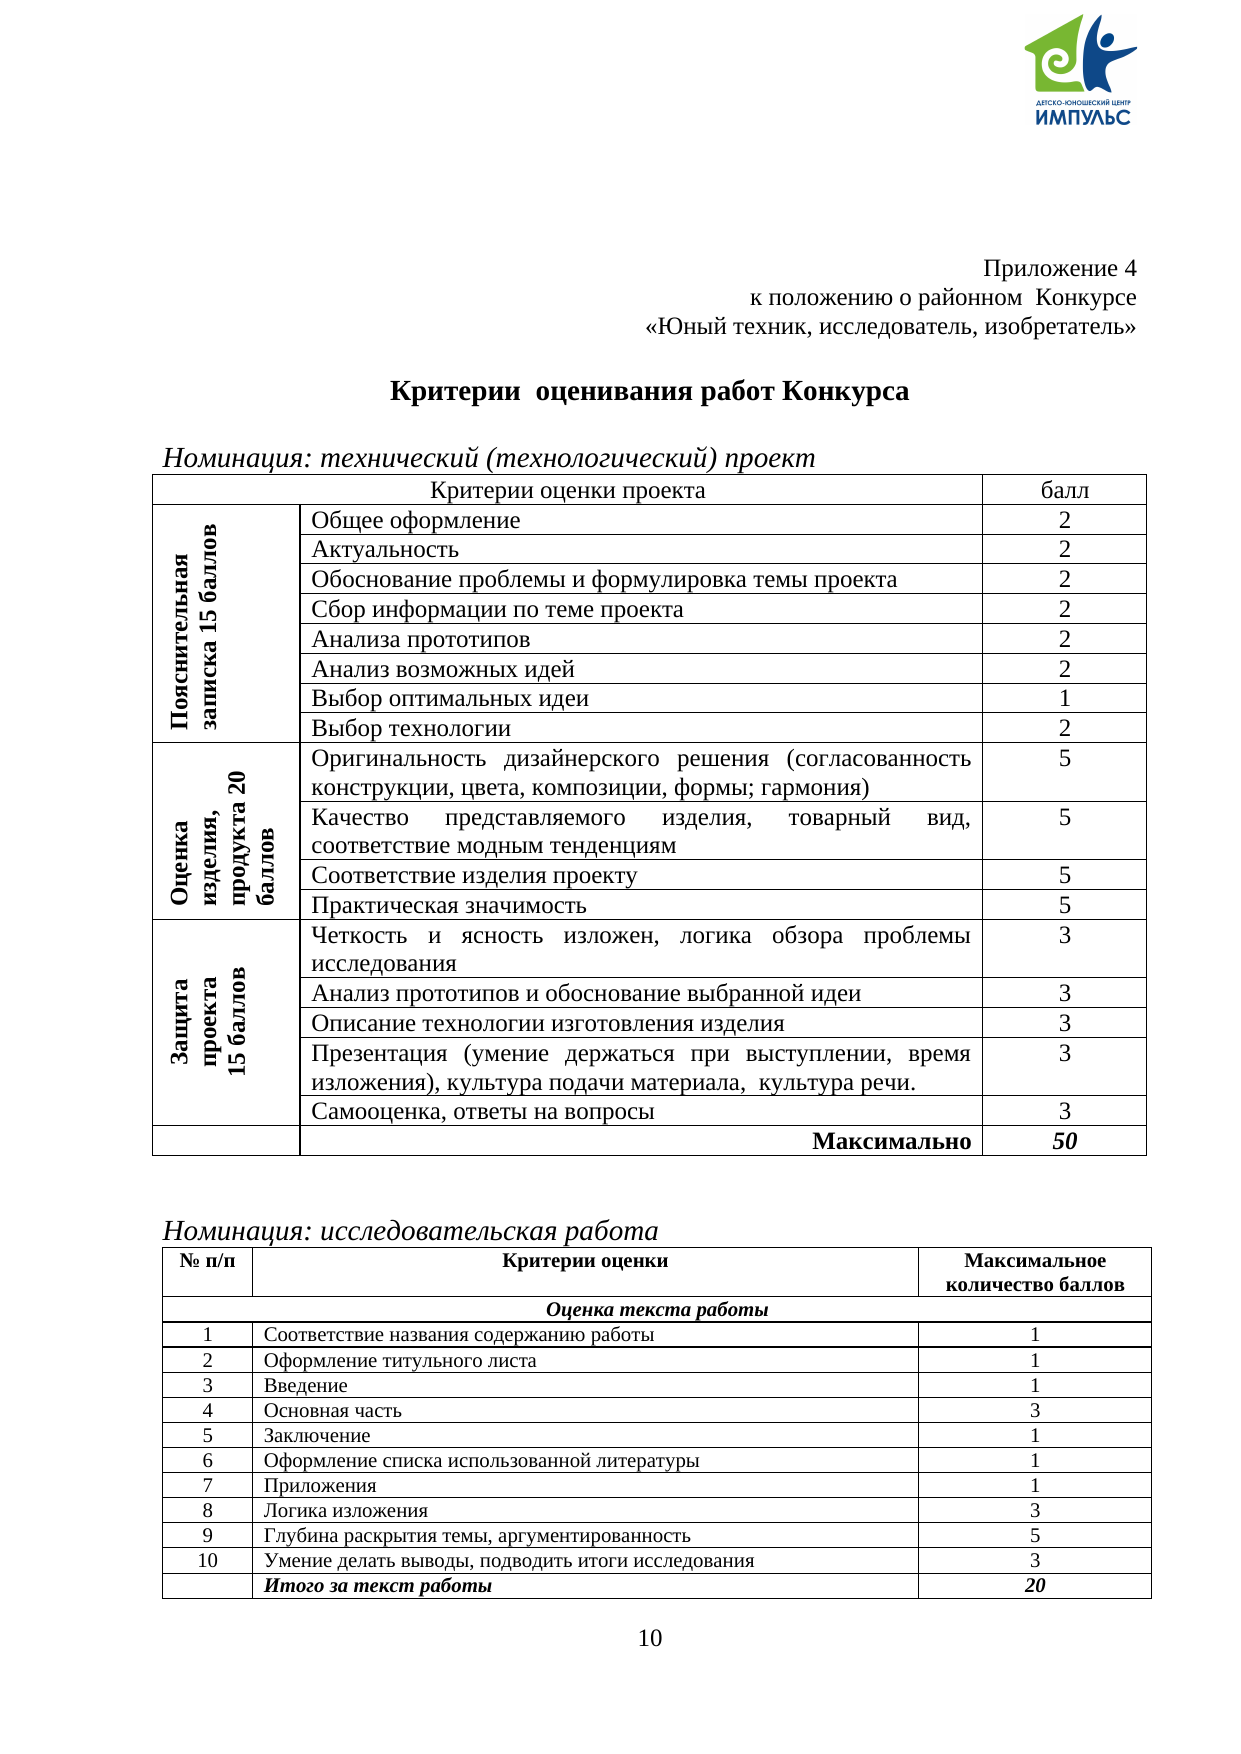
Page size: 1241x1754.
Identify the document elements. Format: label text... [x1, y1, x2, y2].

table_cell 2 [983, 594, 1146, 623]
table_cell 3 [163, 1373, 252, 1397]
text Номинация: исследовательская работа [162, 1213, 1137, 1247]
table_cell Основная часть [253, 1398, 918, 1422]
table_cell Соответствие названия содержанию работы [253, 1323, 918, 1346]
table_cell Заключение [253, 1423, 918, 1447]
table_cell 2 [983, 713, 1146, 742]
table_cell 3 [919, 1548, 1151, 1572]
table_cell 3 [919, 1398, 1151, 1422]
picture [1024, 14, 1138, 125]
table_cell 2 [983, 564, 1146, 593]
table_cell 1 [919, 1348, 1151, 1372]
table_cell Актуальность [301, 535, 982, 563]
table_cell Анализ прототипов и обоснование выбранной идеи [301, 978, 982, 1007]
table_cell 2 [983, 535, 1146, 563]
table_cell 5 [983, 743, 1146, 801]
table_cell 2 [163, 1348, 252, 1372]
table_cell 3 [983, 978, 1146, 1007]
table_cell Оформление списка использованной литературы [253, 1448, 918, 1472]
table_cell Качество представляемого изделия, товарный вид, соответствие модным тенденциям [301, 802, 982, 859]
table_cell Презентация (умение держаться при выступлении, время изложения), культура подачи материала, культура речи. [301, 1038, 982, 1095]
table_cell Введение [253, 1373, 918, 1397]
table_cell 9 [163, 1523, 252, 1547]
table_cell 5 [163, 1423, 252, 1447]
table_header Критерии оценки проекта [153, 475, 982, 504]
table_cell Логика изложения [253, 1498, 918, 1522]
table_cell 3 [983, 1038, 1146, 1095]
table_cell Оценка текста работы [163, 1297, 1151, 1321]
table_cell 6 [163, 1448, 252, 1472]
table_cell Глубина раскрытия темы, аргументированность [253, 1523, 918, 1547]
table_cell 1 [919, 1473, 1151, 1497]
table_cell 3 [983, 920, 1146, 977]
table_header Критерии оценки [253, 1248, 918, 1296]
table_cell 3 [983, 1096, 1146, 1125]
table_cell Анализа прототипов [301, 624, 982, 653]
table_cell 20 [919, 1574, 1151, 1597]
table_cell 8 [163, 1498, 252, 1522]
table_cell Общее оформление [301, 505, 982, 533]
table_cell 5 [919, 1523, 1151, 1547]
table_cell 1 [163, 1323, 252, 1346]
table_cell Итого за текст работы [253, 1574, 918, 1597]
table_cell Защита проекта 15 баллов [153, 920, 299, 1125]
table_cell 2 [983, 505, 1146, 533]
table_cell Умение делать выводы, подводить итоги исследования [253, 1548, 918, 1572]
table_cell 1 [983, 684, 1146, 712]
table_cell 1 [919, 1323, 1151, 1346]
table_cell Обоснование проблемы и формулировка темы проекта [301, 564, 982, 593]
table_cell Выбор технологии [301, 713, 982, 742]
table_cell Пояснительная записка 15 баллов [153, 505, 299, 742]
text Приложение 4 [162, 253, 1137, 282]
table_cell 3 [983, 1008, 1146, 1037]
table_cell 1 [919, 1448, 1151, 1472]
table_cell Оценка изделия, продукта 20 баллов [153, 743, 299, 919]
text «Юный техник, исследователь, изобретатель» [162, 311, 1137, 340]
text Критерии оценивания работ Конкурса [162, 373, 1137, 407]
table_cell Самооценка, ответы на вопросы [301, 1096, 982, 1125]
table_cell 5 [983, 890, 1146, 919]
table_cell Оригинальность дизайнерского решения (согласованность конструкции, цвета, композиции, формы; гармония) [301, 743, 982, 801]
table_cell [153, 1126, 299, 1155]
table_cell Анализ возможных идей [301, 654, 982, 682]
text к положению о районном Конкурсе [162, 282, 1137, 311]
table_cell Оформление титульного листа [253, 1348, 918, 1372]
table_cell [163, 1574, 252, 1597]
table_header Максимальное количество баллов [919, 1248, 1151, 1296]
table_header № п/п [163, 1248, 252, 1296]
table_cell 5 [983, 802, 1146, 859]
table_cell Практическая значимость [301, 890, 982, 919]
table_cell Максимально [301, 1126, 982, 1155]
table_cell 2 [983, 654, 1146, 682]
table_cell Соответствие изделия проекту [301, 860, 982, 889]
table_cell 1 [919, 1423, 1151, 1447]
table_cell 4 [163, 1398, 252, 1422]
table_cell Четкость и ясность изложен, логика обзора проблемы исследования [301, 920, 982, 977]
table_cell 7 [163, 1473, 252, 1497]
table_cell 50 [983, 1126, 1146, 1155]
table_header балл [983, 475, 1146, 504]
table_cell 2 [983, 624, 1146, 653]
table_cell 10 [163, 1548, 252, 1572]
table_cell 1 [919, 1373, 1151, 1397]
table_cell Приложения [253, 1473, 918, 1497]
table_cell Описание технологии изготовления изделия [301, 1008, 982, 1037]
table_cell 5 [983, 860, 1146, 889]
table_cell Выбор оптимальных идеи [301, 684, 982, 712]
text Номинация: технический (технологический) проект [162, 440, 1137, 474]
table_cell Сбор информации по теме проекта [301, 594, 982, 623]
table_cell 3 [919, 1498, 1151, 1522]
